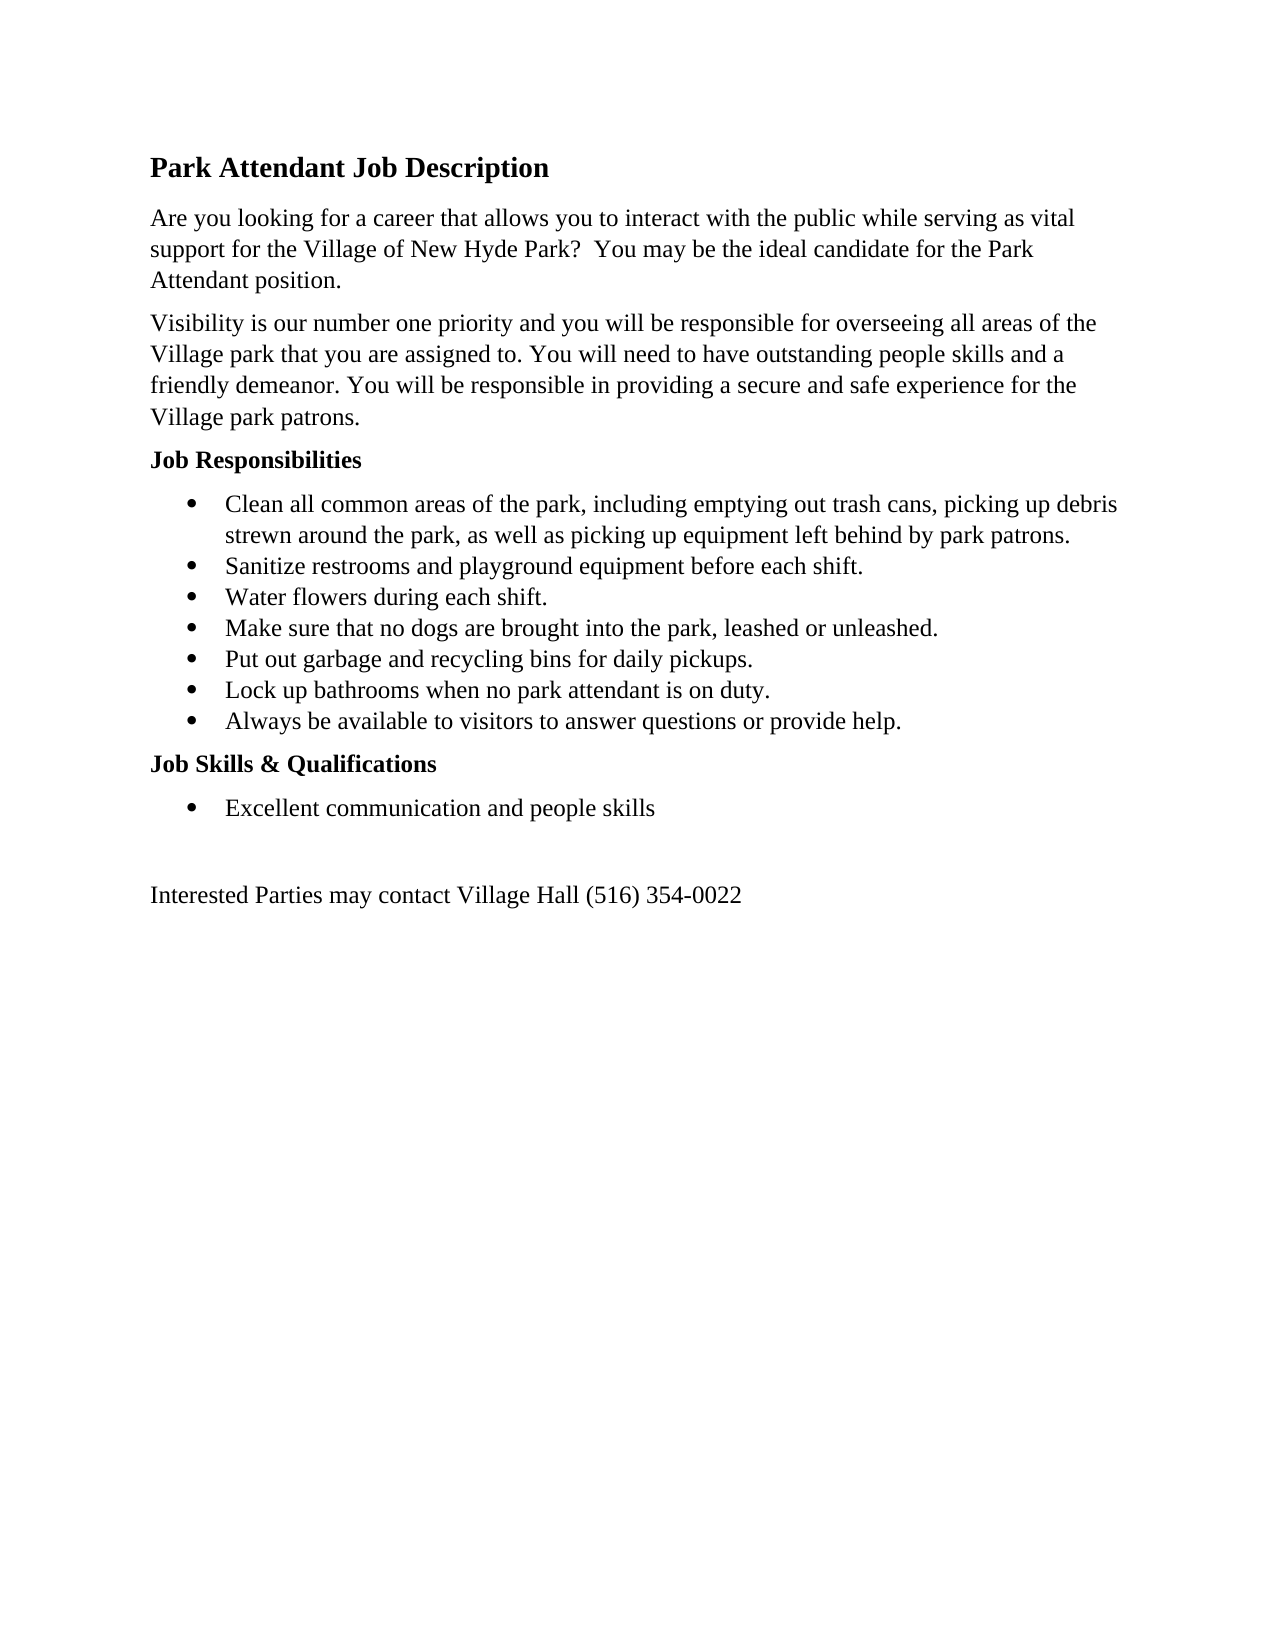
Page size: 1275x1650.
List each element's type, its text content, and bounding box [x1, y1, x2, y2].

text Job Skills & Qualifications [150, 749, 1125, 778]
text Park Attendant Job Description [150, 150, 1125, 183]
list Make sure that no dogs are brought into the park, leashed or unleashed. [187, 613, 1125, 642]
list Lock up bathrooms when no park attendant is on duty. [187, 675, 1125, 704]
list Always be available to visitors to answer questions or provide help. [187, 706, 1125, 735]
text Job Responsibilities [150, 445, 1125, 474]
list Put out garbage and recycling bins for daily pickups. [187, 644, 1125, 673]
list Water flowers during each shift. [187, 582, 1125, 611]
text Are you looking for a career that allows you to interact with the public while serving as vital support for the Village of New Hyde Park? You may be the ideal candidate for the Park Attendant position. [150, 203, 1125, 294]
text Visibility is our number one priority and you will be responsible for overseeing all areas of the Village park that you are assigned to. You will need to have outstanding people skills and a friendly demeanor. You will be responsible in providing a secure and safe experience for the Village park patrons. [150, 308, 1125, 430]
list Clean all common areas of the park, including emptying out trash cans, picking up debris strewn around the park, as well as picking up equipment left behind by park patrons. [187, 489, 1125, 548]
text Interested Parties may contact Village Hall (516) 354-0022 [150, 880, 1125, 909]
list Excellent communication and people skills [187, 793, 1125, 822]
list Sanitize restrooms and playground equipment before each shift. [187, 551, 1125, 579]
